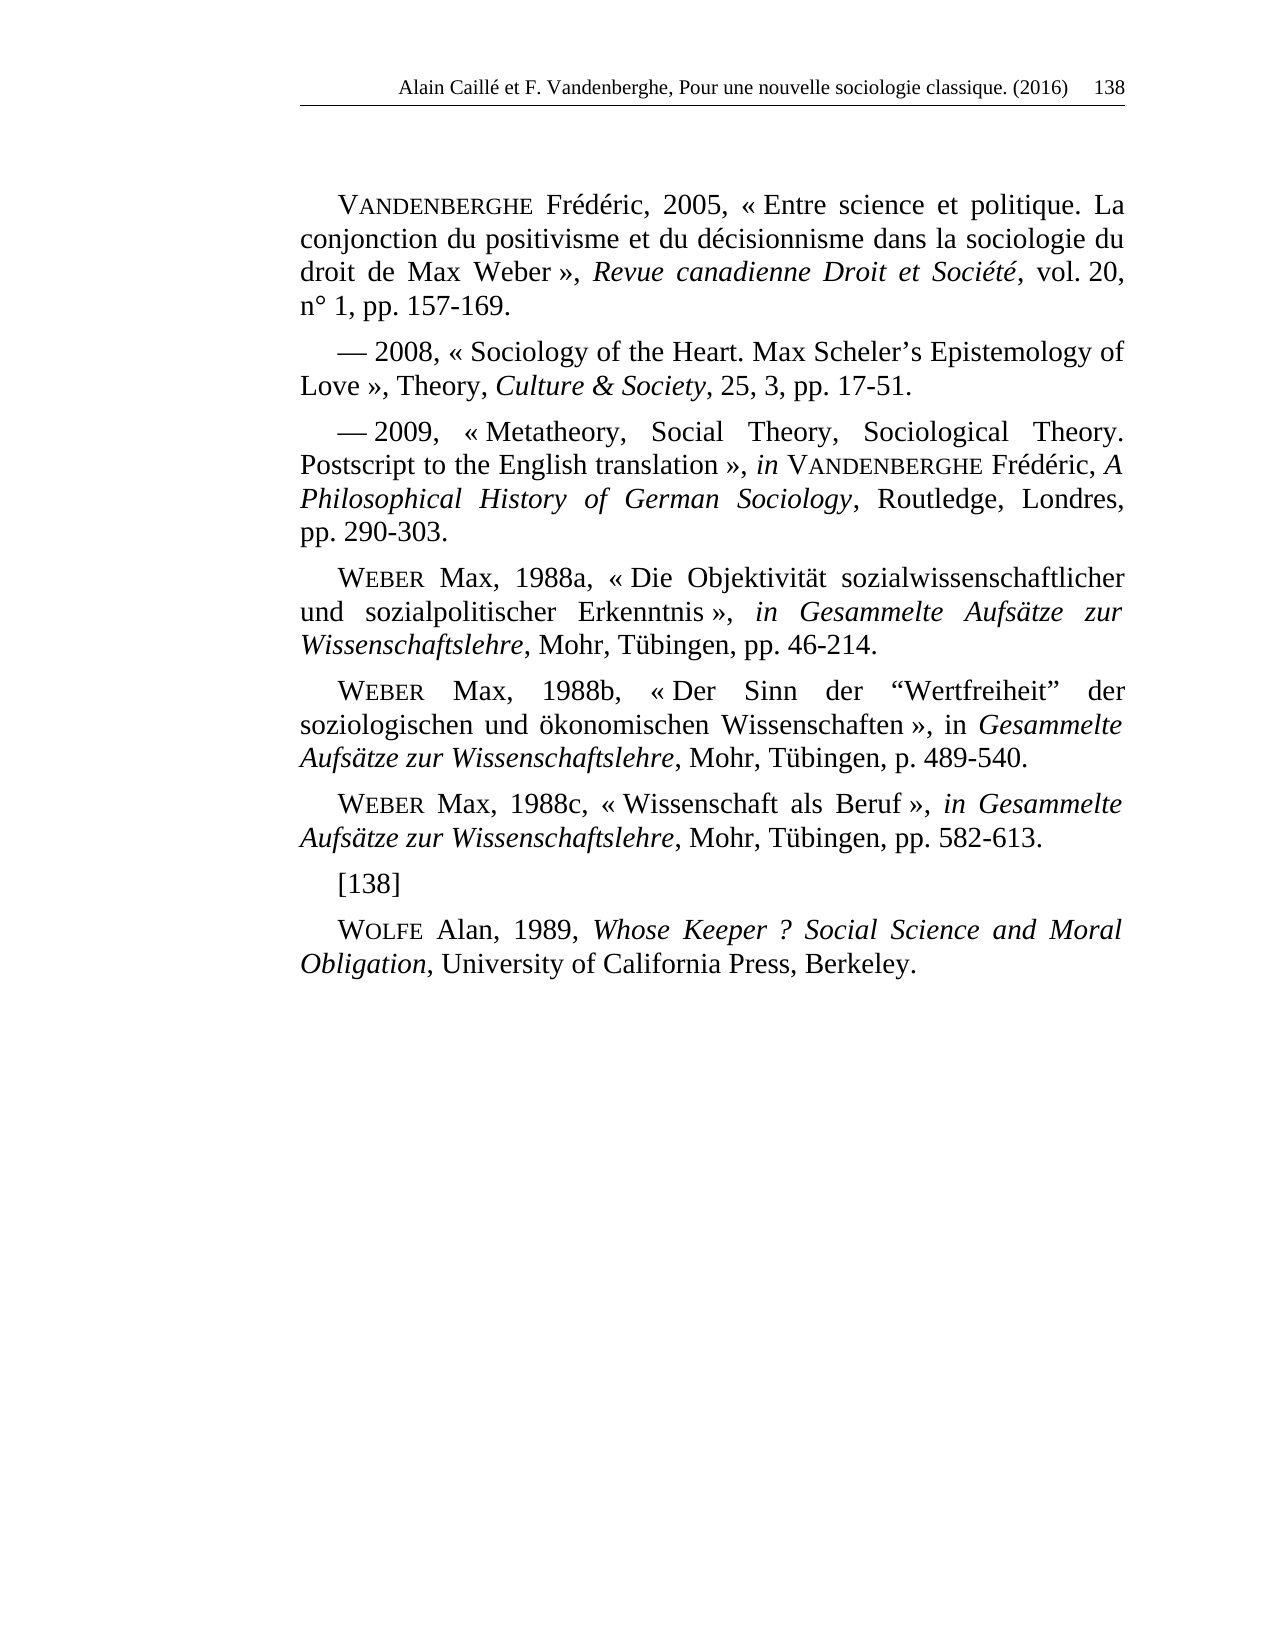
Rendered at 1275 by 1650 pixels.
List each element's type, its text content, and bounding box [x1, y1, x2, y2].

text Weber Max, 1988a, « Die Objektivität sozialwissenschaftlicher und sozialpolitischer Erkenntnis », in Gesammelte Aufsätze zur Wissenschaftslehre, Mohr, Tübingen, pp. 46-214. [300, 560, 1125, 661]
text [138] [300, 866, 1125, 900]
text Wolfe Alan, 1989, Whose Keeper ? Social Science and Moral Obligation, University of California Press, Berkeley. [300, 912, 1125, 979]
text Weber Max, 1988b, « Der Sinn der “Wertfreiheit” der soziologischen und ökonomischen Wissenschaften », in Gesammelte Aufsätze zur Wissenschaftslehre, Mohr, Tübingen, p. 489-540. [300, 673, 1125, 774]
text — 2009, « Metatheory, Social Theory, Sociological Theory. Postscript to the English translation », in Vandenberghe Frédéric, A Philosophical History of German Sociology, Routledge, Londres, pp. 290-303. [300, 414, 1125, 548]
text Vandenberghe Frédéric, 2005, « Entre science et politique. La conjonction du positivisme et du décisionnisme dans la sociologie du droit de Max Weber », Revue canadienne Droit et Société, vol. 20, n° 1, pp. 157-169. [300, 187, 1125, 322]
text — 2008, « Sociology of the Heart. Max Scheler’s Epistemology of Love », Theory, Culture & Society, 25, 3, pp. 17-51. [300, 334, 1125, 401]
text Weber Max, 1988c, « Wissenschaft als Beruf », in Gesammelte Aufsätze zur Wissenschaftslehre, Mohr, Tübingen, pp. 582-613. [300, 787, 1125, 854]
